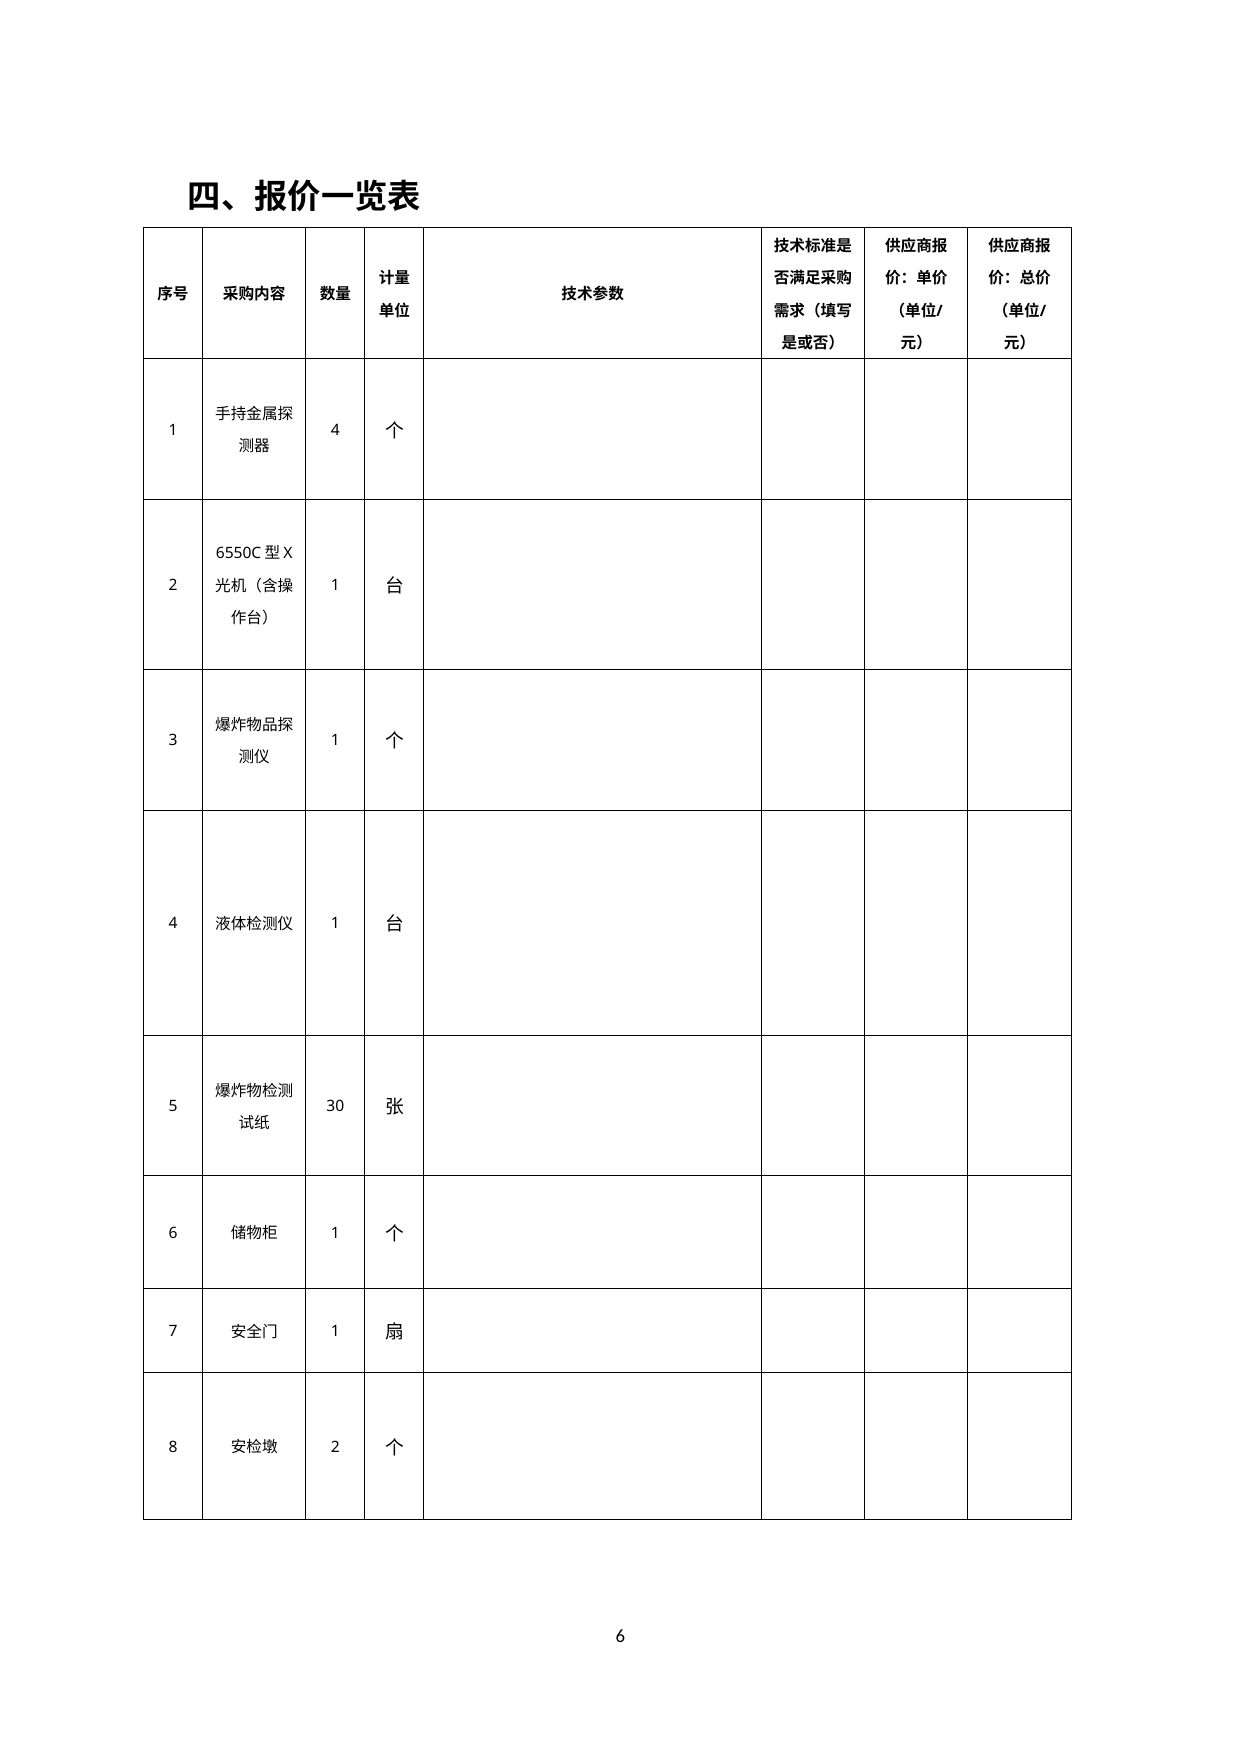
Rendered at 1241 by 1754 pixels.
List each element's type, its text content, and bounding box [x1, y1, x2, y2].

table_header 计量单位 [365, 228, 423, 358]
table_cell 1 [144, 359, 202, 499]
table_cell 1 [306, 811, 364, 1034]
table_cell 张 [365, 1036, 423, 1175]
table_cell [865, 1176, 967, 1288]
table_cell [968, 500, 1071, 669]
table_cell [762, 811, 864, 1034]
table_cell [968, 1289, 1071, 1372]
table_cell [762, 1176, 864, 1288]
table_cell [762, 1036, 864, 1175]
table_cell [424, 670, 761, 809]
table_cell 储物柜 [203, 1176, 305, 1288]
text 四、报价一览表 [187, 162, 1053, 227]
table_cell 个 [365, 1373, 423, 1519]
table_cell 台 [365, 500, 423, 669]
table_cell [424, 1036, 761, 1175]
table_cell [762, 1289, 864, 1372]
table_cell [968, 1036, 1071, 1175]
table_cell [424, 1289, 761, 1372]
table_cell 爆炸物品探测仪 [203, 670, 305, 809]
table_cell [865, 359, 967, 499]
table_cell 个 [365, 1176, 423, 1288]
table_cell 液体检测仪 [203, 811, 305, 1034]
table_cell 安全门 [203, 1289, 305, 1372]
table_cell 6550C型X光机（含操作台） [203, 500, 305, 669]
table_cell 手持金属探测器 [203, 359, 305, 499]
table_cell [865, 500, 967, 669]
table_cell [865, 1036, 967, 1175]
table_cell [762, 670, 864, 809]
table_header 序号 [144, 228, 202, 358]
table_cell 30 [306, 1036, 364, 1175]
table_cell [865, 1373, 967, 1519]
table_cell [968, 670, 1071, 809]
table_cell [968, 1176, 1071, 1288]
table_cell 8 [144, 1373, 202, 1519]
table_cell 7 [144, 1289, 202, 1372]
table_cell 2 [144, 500, 202, 669]
table_cell 5 [144, 1036, 202, 1175]
table_cell 4 [306, 359, 364, 499]
table_cell [762, 1373, 864, 1519]
table_cell [424, 811, 761, 1034]
table_cell 1 [306, 500, 364, 669]
table_cell 台 [365, 811, 423, 1034]
table_cell 个 [365, 359, 423, 499]
table_cell [865, 811, 967, 1034]
table_header 采购内容 [203, 228, 305, 358]
table_cell [762, 500, 864, 669]
table_cell [865, 1289, 967, 1372]
table_cell [424, 1176, 761, 1288]
table_header 技术标准是否满足采购需求（填写是或否） [762, 228, 864, 358]
table_cell 1 [306, 1176, 364, 1288]
table_cell 个 [365, 670, 423, 809]
table_cell [968, 811, 1071, 1034]
table_cell 4 [144, 811, 202, 1034]
table_header 供应商报价：总价（单位/元） [968, 228, 1071, 358]
table_cell 2 [306, 1373, 364, 1519]
table_cell [424, 1373, 761, 1519]
table_cell [762, 359, 864, 499]
table_cell [968, 1373, 1071, 1519]
table_header 技术参数 [424, 228, 761, 358]
table_cell [968, 359, 1071, 499]
table_cell 扇 [365, 1289, 423, 1372]
table_cell 1 [306, 1289, 364, 1372]
table_cell 3 [144, 670, 202, 809]
table_header 供应商报价：单价（单位/元） [865, 228, 967, 358]
table_cell [424, 359, 761, 499]
table_cell [865, 670, 967, 809]
table_cell 安检墩 [203, 1373, 305, 1519]
table_cell 6 [144, 1176, 202, 1288]
table_cell 1 [306, 670, 364, 809]
table_header 数量 [306, 228, 364, 358]
table_cell [424, 500, 761, 669]
table_cell 爆炸物检测试纸 [203, 1036, 305, 1175]
